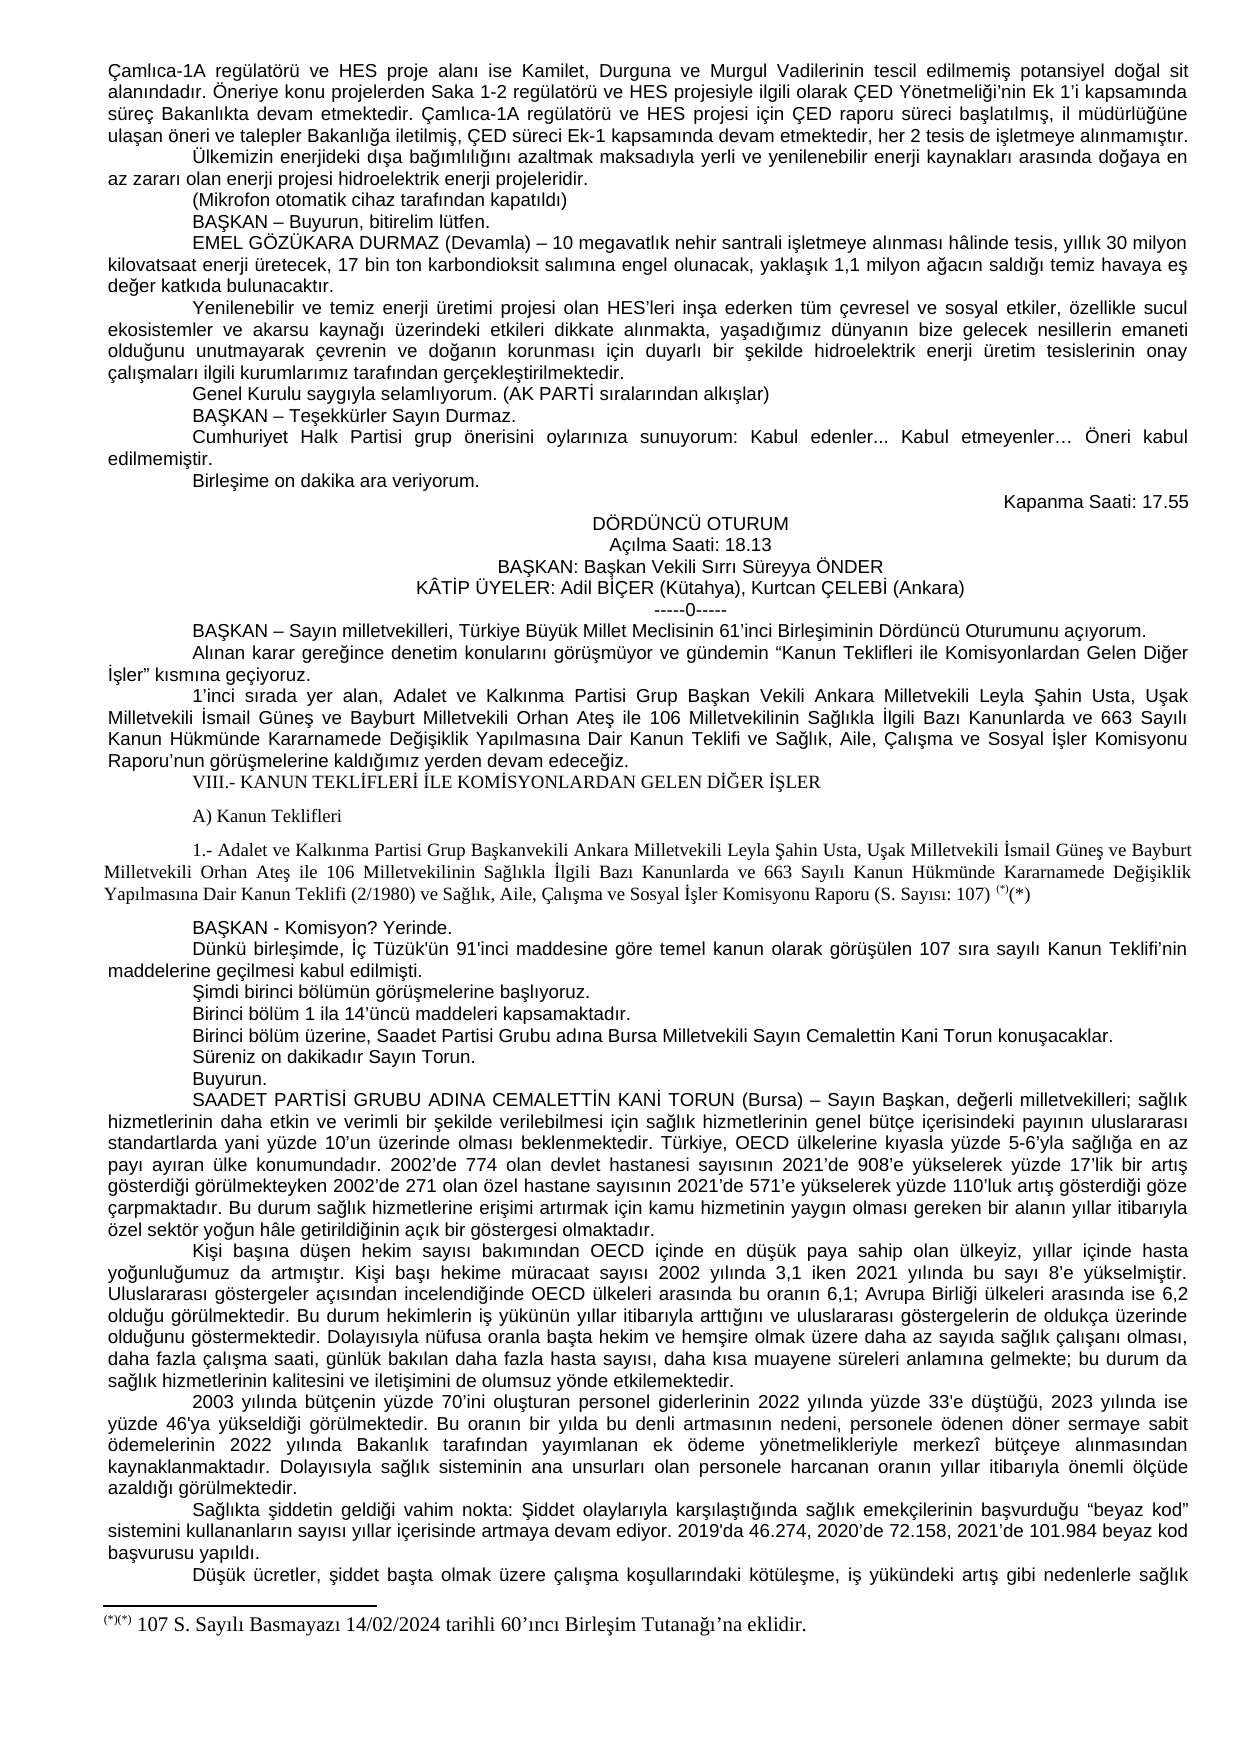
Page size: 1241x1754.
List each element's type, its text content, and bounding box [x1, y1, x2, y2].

text BAŞKAN – Buyurun, bitirelim lütfen. [108, 211, 1189, 232]
text A) Kanun Teklifleri [103, 805, 1193, 827]
text Sağlıkta şiddetin geldiği vahim nokta: Şiddet olaylarıyla karşılaştığında sağlık emekçilerinin başvurduğu “beyaz kod” sistemini kullananların sayısı yıllar içerisinde artmaya devam ediyor. 2019'da 46.274, 2020’de 72.158, 2021’de 101.984 beyaz kod başvurusu yapıldı. [108, 1499, 1189, 1563]
text Açılma Saati: 18.13 [108, 534, 1189, 556]
text Birinci bölüm üzerine, Saadet Partisi Grubu adına Bursa Milletvekili Sayın Cemalettin Kani Torun konuşacaklar. [108, 1024, 1189, 1046]
text Dünkü birleşimde, İç Tüzük'ün 91'inci maddesine göre temel kanun olarak görüşülen 107 sıra sayılı Kanun Teklifi’nin maddelerine geçilmesi kabul edilmişti. [108, 938, 1189, 981]
text (Mikrofon otomatik cihaz tarafından kapatıldı) [108, 189, 1189, 211]
text SAADET PARTİSİ GRUBU ADINA CEMALETTİN KANİ TORUN (Bursa) – Sayın Başkan, değerli milletvekilleri; sağlık hizmetlerinin daha etkin ve verimli bir şekilde verilebilmesi için sağlık hizmetlerinin genel bütçe içerisindeki payının uluslararası standartlarda yani yüzde 10’un üzerinde olması beklenmektedir. Türkiye, OECD ülkelerine kıyasla yüzde 5-6’yla sağlığa en az payı ayıran ülke konumundadır. 2002’de 774 olan devlet hastanesi sayısının 2021’de 908’e yükselerek yüzde 17’lik bir artış gösterdiği görülmekteyken 2002’de 271 olan özel hastane sayısının 2021’de 571’e yükselerek yüzde 110’luk artış gösterdiği göze çarpmaktadır. Bu durum sağlık hizmetlerine erişimi artırmak için kamu hizmetinin yaygın olması gereken bir alanın yıllar itibarıyla özel sektör yoğun hâle getirildiğinin açık bir göstergesi olmaktadır. [108, 1089, 1189, 1240]
text Kişi başına düşen hekim sayısı bakımından OECD içinde en düşük paya sahip olan ülkeyiz, yıllar içinde hasta yoğunluğumuz da artmıştır. Kişi başı hekime müracaat sayısı 2002 yılında 3,1 iken 2021 yılında bu sayı 8’e yükselmiştir. Uluslararası göstergeler açısından incelendiğinde OECD ülkeleri arasında bu oranın 6,1; Avrupa Birliği ülkeleri arasında ise 6,2 olduğu görülmektedir. Bu durum hekimlerin iş yükünün yıllar itibarıyla arttığını ve uluslararası göstergelerin de oldukça üzerinde olduğunu göstermektedir. Dolayısıyla nüfusa oranla başta hekim ve hemşire olmak üzere daha az sayıda sağlık çalışanı olması, daha fazla çalışma saati, günlük bakılan daha fazla hasta sayısı, daha kısa muayene süreleri anlamına gelmekte; bu durum da sağlık hizmetlerinin kalitesini ve iletişimini de olumsuz yönde etkilemektedir. [108, 1240, 1189, 1391]
text Yenilenebilir ve temiz enerji üretimi projesi olan HES’leri inşa ederken tüm çevresel ve sosyal etkiler, özellikle sucul ekosistemler ve akarsu kaynağı üzerindeki etkileri dikkate alınmakta, yaşadığımız dünyanın bize gelecek nesillerin emaneti olduğunu unutmayarak çevrenin ve doğanın korunması için duyarlı bir şekilde hidroelektrik enerji üretim tesislerinin onay çalışmaları ilgili kurumlarımız tarafından gerçekleştirilmektedir. [108, 297, 1189, 383]
text Süreniz on dakikadır Sayın Torun. [108, 1046, 1189, 1067]
text 2003 yılında bütçenin yüzde 70’ini oluşturan personel giderlerinin 2022 yılında yüzde 33'e düştüğü, 2023 yılında ise yüzde 46'ya yükseldiği görülmektedir. Bu oranın bir yılda bu denli artmasının nedeni, personele ödenen döner sermaye sabit ödemelerinin 2022 yılında Bakanlık tarafından yayımlanan ek ödeme yönetmelikleriyle merkezî bütçeye alınmasından kaynaklanmaktadır. Dolayısıyla sağlık sisteminin ana unsurları olan personele harcanan oranın yıllar itibarıyla önemli ölçüde azaldığı görülmektedir. [108, 1391, 1189, 1499]
text BAŞKAN - Komisyon? Yerinde. [108, 917, 1189, 938]
text Şimdi birinci bölümün görüşmelerine başlıyoruz. [108, 981, 1189, 1003]
text -----0----- [108, 599, 1189, 620]
text Cumhuriyet Halk Partisi grup önerisini oylarınıza sunuyorum: Kabul edenler... Kabul etmeyenler… Öneri kabul edilmemiştir. [108, 426, 1189, 469]
text Genel Kurulu saygıyla selamlıyorum. (AK PARTİ sıralarından alkışlar) [108, 383, 1189, 405]
text Buyurun. [108, 1067, 1189, 1089]
text Birinci bölüm 1 ila 14’üncü maddeleri kapsamaktadır. [108, 1003, 1189, 1024]
text Birleşime on dakika ara veriyorum. [108, 469, 1189, 491]
text KÂTİP ÜYELER: Adil BİÇER (Kütahya), Kurtcan ÇELEBİ (Ankara) [108, 577, 1189, 599]
text 1.- Adalet ve Kalkınma Partisi Grup Başkanvekili Ankara Milletvekili Leyla Şahin Usta, Uşak Milletvekili İsmail Güneş ve Bayburt Milletvekili Orhan Ateş ile 106 Milletvekilinin Sağlıkla İlgili Bazı Kanunlarda ve 663 Sayılı Kanun Hükmünde Kararnamede Değişiklik Yapılmasına Dair Kanun Teklifi (2/1980) ve Sağlık, Aile, Çalışma ve Sosyal İşler Komisyonu Raporu (S. Sayısı: 107) (*) [103, 839, 1193, 904]
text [108, 60, 1189, 146]
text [108, 1563, 1189, 1585]
text Ülkemizin enerjideki dışa bağımlılığını azaltmak maksadıyla yerli ve yenilenebilir enerji kaynakları arasında doğaya en az zararı olan enerji projesi hidroelektrik enerji projeleridir. [108, 146, 1189, 189]
text Kapanma Saati: 17.55 [108, 491, 1189, 512]
text Alınan karar gereğince denetim konularını görüşmüyor ve gündemin “Kanun Teklifleri ile Komisyonlardan Gelen Diğer İşler” kısmına geçiyoruz. [108, 642, 1189, 685]
text VIII.- KANUN TEKLİFLERİ İLE KOMİSYONLARDAN GELEN DİĞER İŞLER [103, 771, 1193, 793]
text BAŞKAN – Teşekkürler Sayın Durmaz. [108, 405, 1189, 426]
text DÖRDÜNCÜ OTURUM [108, 512, 1189, 534]
text BAŞKAN: Başkan Vekili Sırrı Süreyya ÖNDER [108, 556, 1189, 577]
text 1’inci sırada yer alan, Adalet ve Kalkınma Partisi Grup Başkan Vekili Ankara Milletvekili Leyla Şahin Usta, Uşak Milletvekili İsmail Güneş ve Bayburt Milletvekili Orhan Ateş ile 106 Milletvekilinin Sağlıkla İlgili Bazı Kanunlarda ve 663 Sayılı Kanun Hükmünde Kararnamede Değişiklik Yapılmasına Dair Kanun Teklifi ve Sağlık, Aile, Çalışma ve Sosyal İşler Komisyonu Raporu’nun görüşmelerine kaldığımız yerden devam edeceğiz. [108, 685, 1189, 771]
text BAŞKAN – Sayın milletvekilleri, Türkiye Büyük Millet Meclisinin 61’inci Birleşiminin Dördüncü Oturumunu açıyorum. [108, 620, 1189, 642]
text EMEL GÖZÜKARA DURMAZ (Devamla) – 10 megavatlık nehir santrali işletmeye alınması hâlinde tesis, yıllık 30 milyon kilovatsaat enerji üretecek, 17 bin ton karbondioksit salımına engel olunacak, yaklaşık 1,1 milyon ağacın saldığı temiz havaya eş değer katkıda bulunacaktır. [108, 232, 1189, 297]
